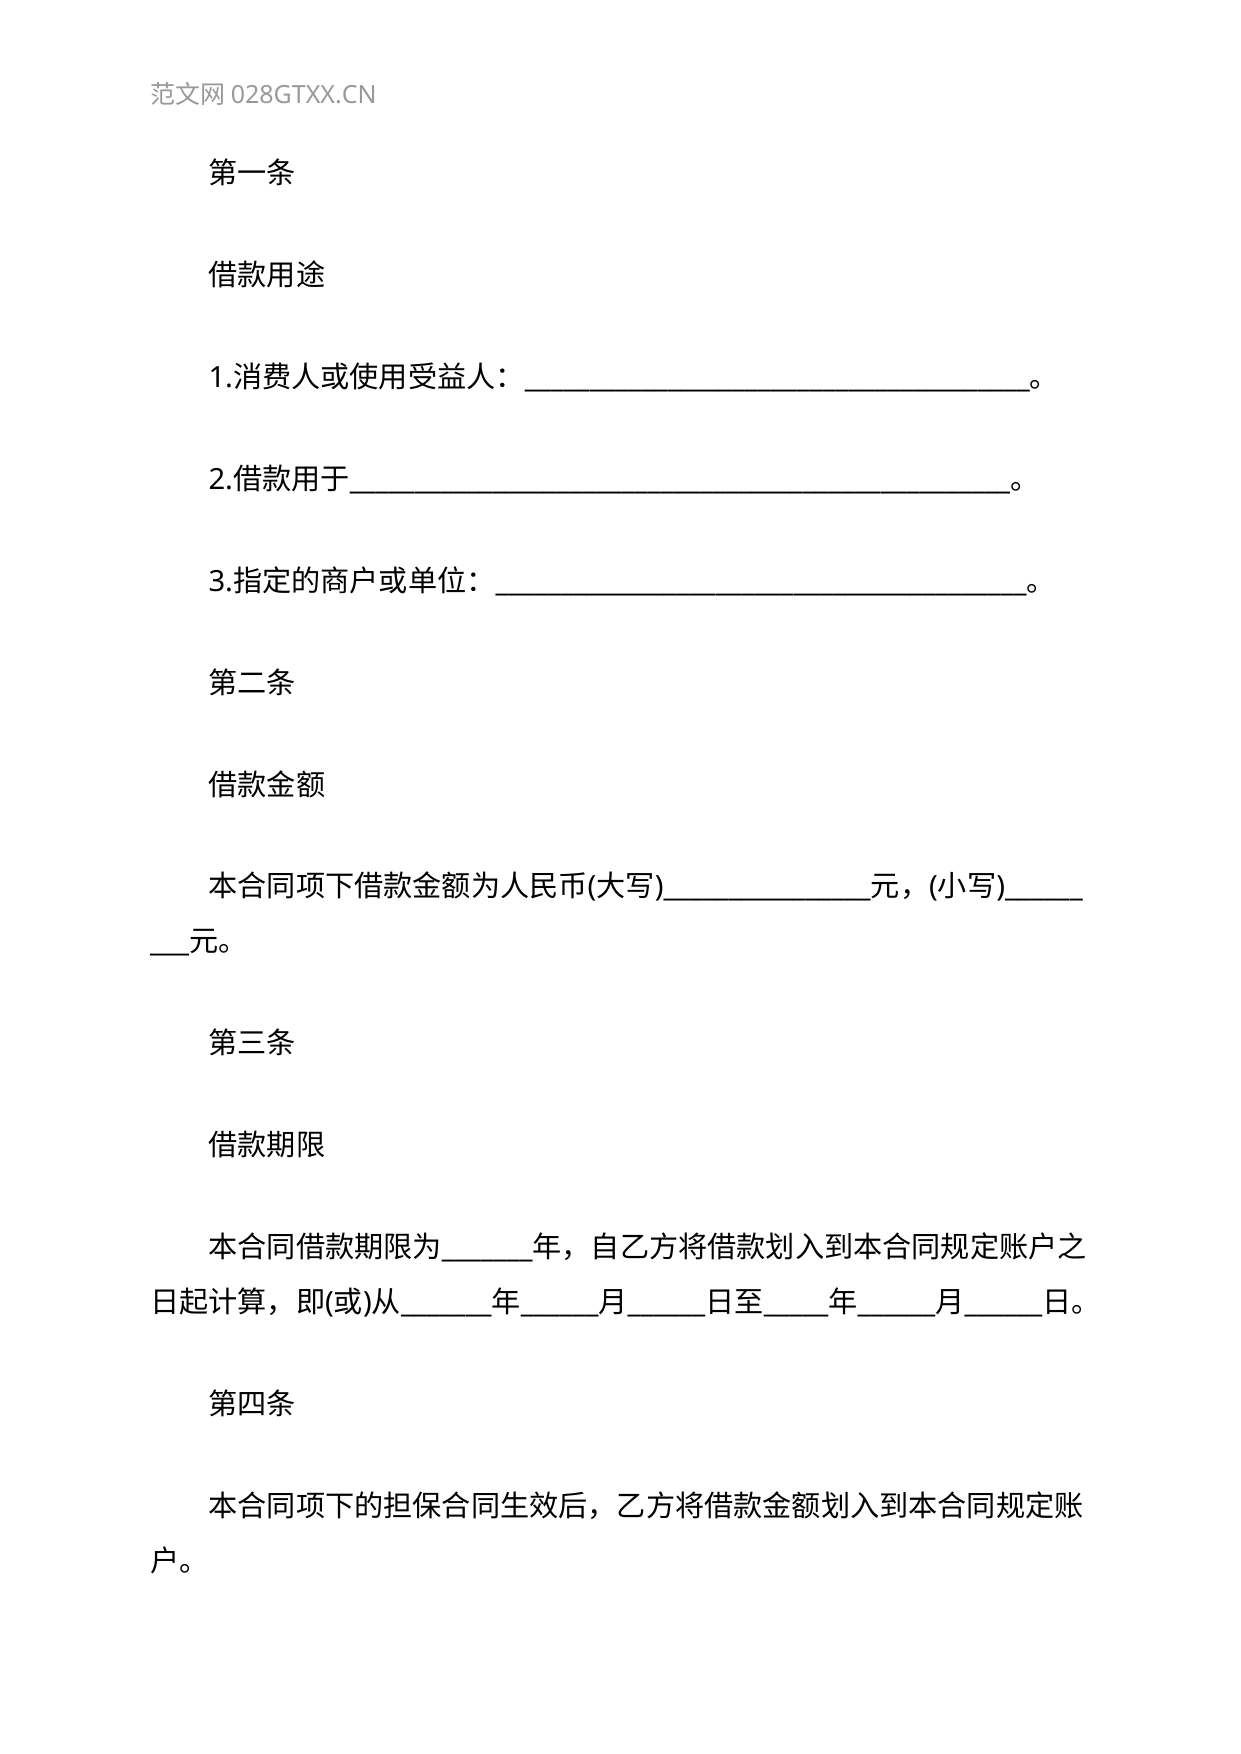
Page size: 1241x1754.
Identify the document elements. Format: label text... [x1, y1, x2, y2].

text 本合同借款期限为_______年，自乙方将借款划入到本合同规定账户之日起计算，即(或)从_______年______月______日至_____年______月______日。 [150, 1223, 1090, 1321]
text 借款期限 [150, 1122, 1090, 1164]
text 第二条 [150, 659, 1090, 702]
text 本合同项下借款金额为人民币(大写)________________元，(小写)_________元。 [150, 863, 1090, 960]
text 2.借款用于___________________________________________________。 [150, 456, 1090, 498]
text 本合同项下的担保合同生效后，乙方将借款金额划入到本合同规定账户。 [150, 1482, 1090, 1579]
text 借款用途 [150, 252, 1090, 294]
text 第四条 [150, 1381, 1090, 1423]
text 借款金额 [150, 761, 1090, 803]
text 第三条 [150, 1020, 1090, 1062]
text 3.指定的商户或单位：_________________________________________。 [150, 557, 1090, 600]
text 第一条 [150, 150, 1090, 192]
text 1.消费人或使用受益人：_______________________________________。 [150, 353, 1090, 396]
